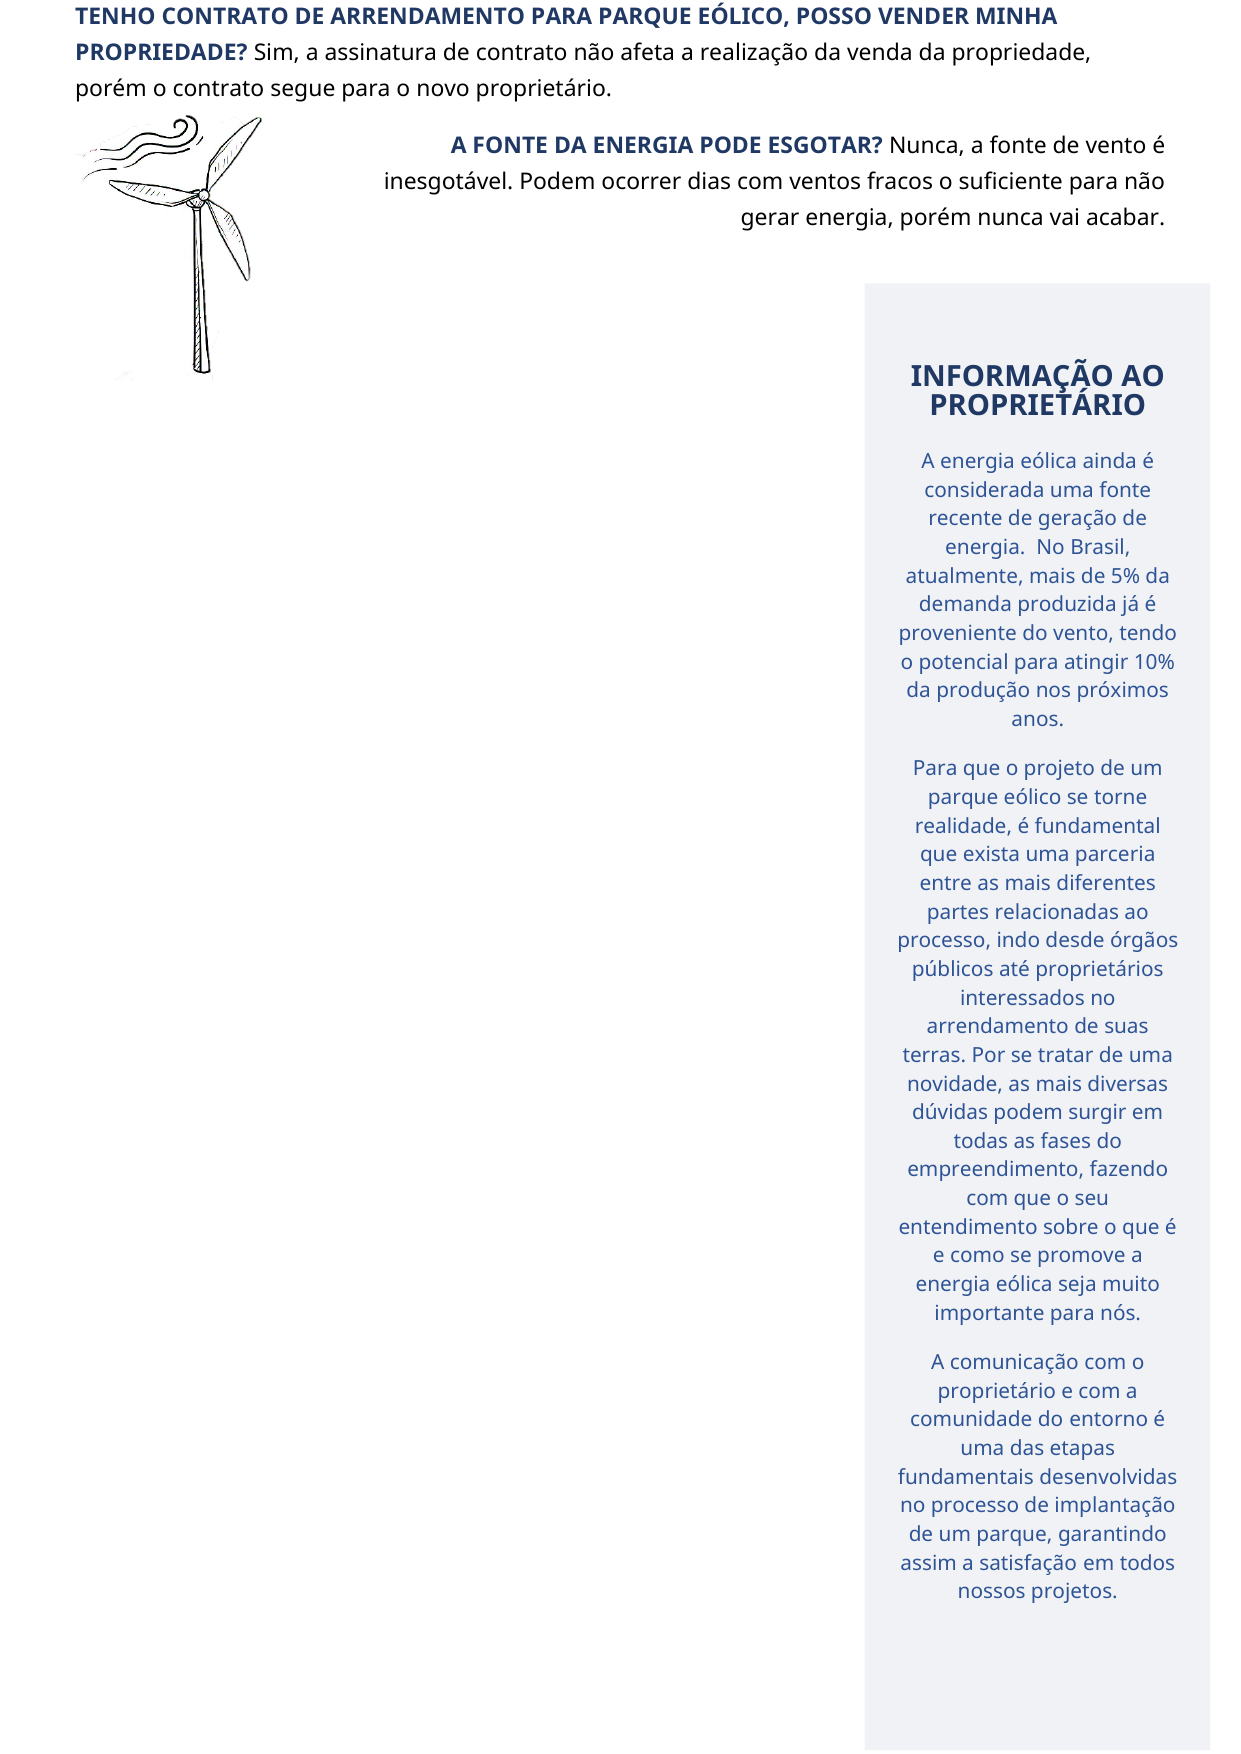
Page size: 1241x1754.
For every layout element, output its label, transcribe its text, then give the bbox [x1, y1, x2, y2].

picture [75, 107, 309, 381]
text A FONTE DA ENERGIA PODE ESGOTAR? Nunca, a fonte de vento é inesgotável. Podem ocorrer dias com ventos fracos o suficiente para não gerar energia, porém nunca vai acabar. [309, 129, 1165, 232]
text TENHO CONTRATO DE ARRENDAMENTO PARA PARQUE EÓLICO, POSSO VENDER MINHA PROPRIEDADE? Sim, a assinatura de contrato não afeta a realização da venda da propriedade, porém o contrato segue para o novo proprietário. [75, 0, 1165, 103]
